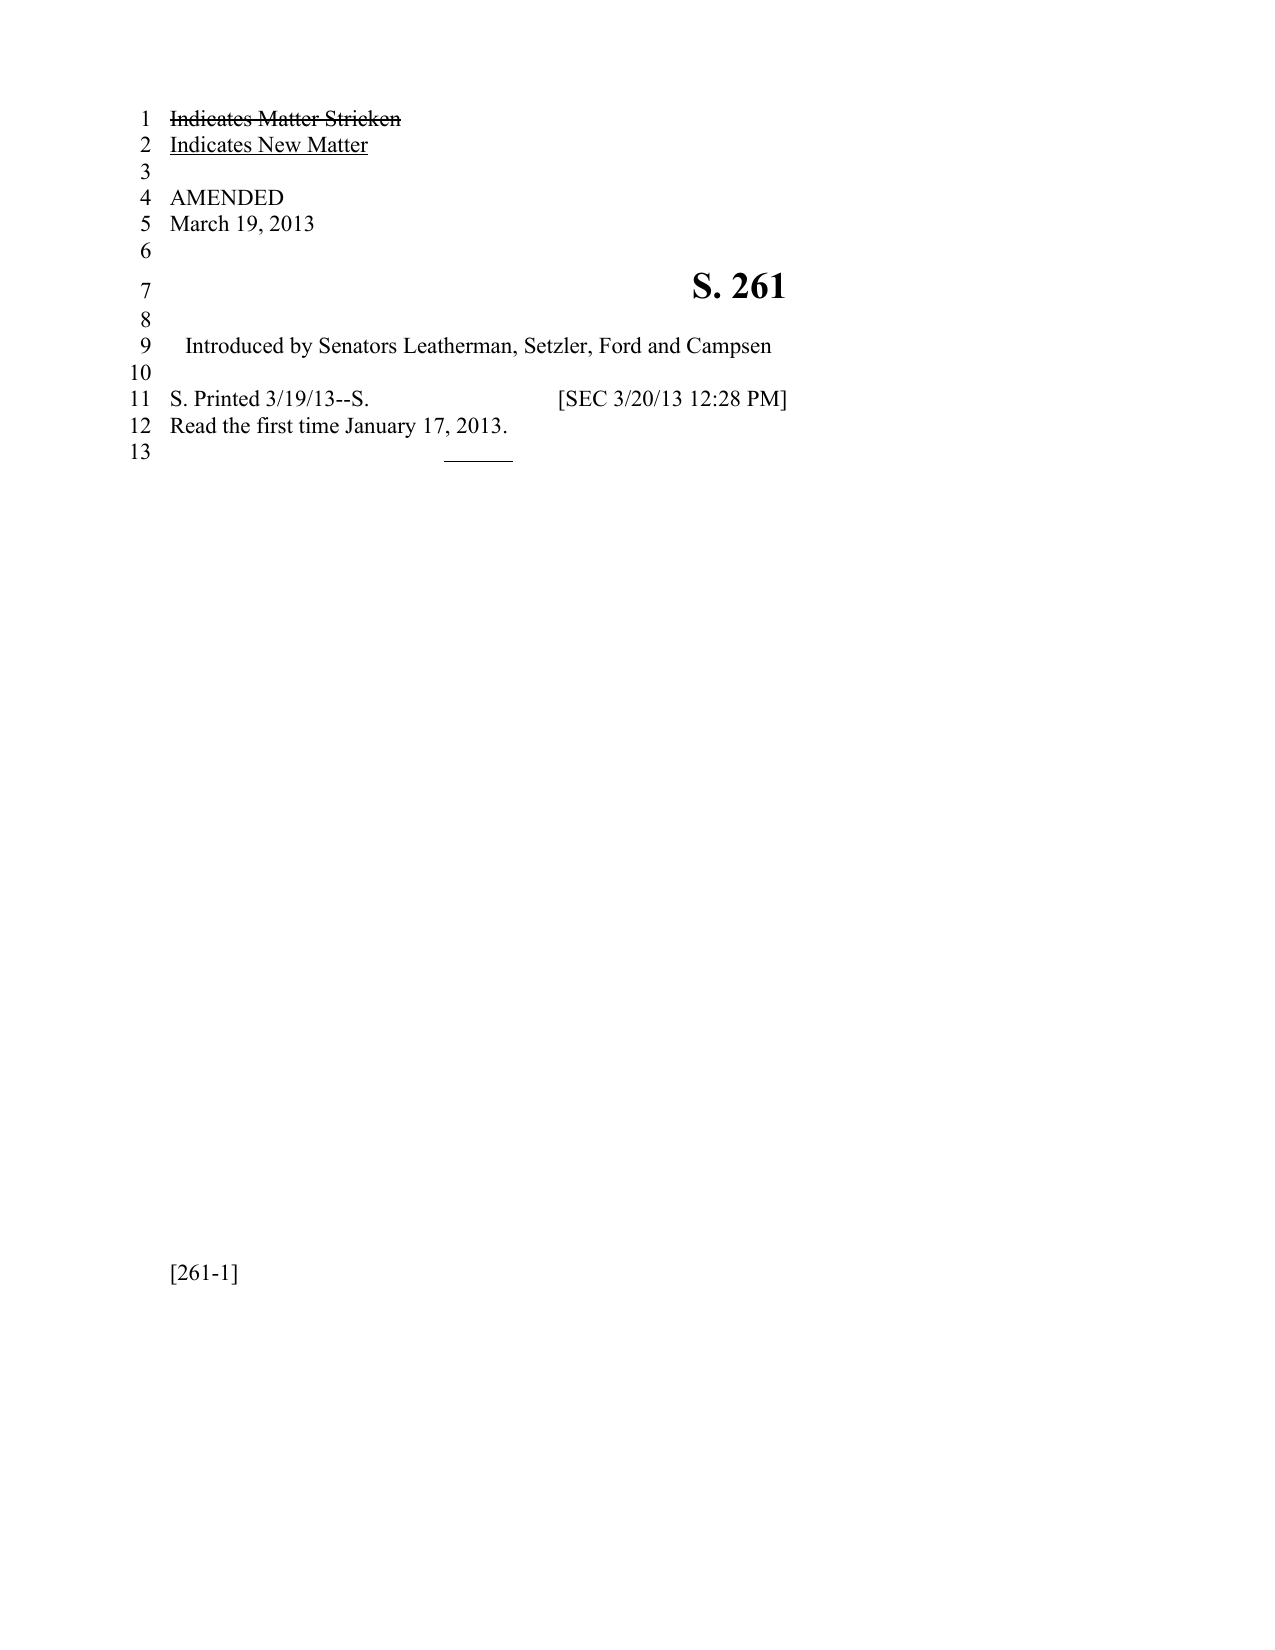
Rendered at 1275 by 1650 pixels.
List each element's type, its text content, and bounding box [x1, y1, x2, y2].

text March 19, 2013 [169, 210, 787, 237]
text AMENDED [169, 184, 787, 210]
text Read the first time January 17, 2013. [169, 412, 787, 438]
text S. Printed 3/19/13--S. [SEC 3/20/13 12:28 PM] [169, 385, 787, 412]
text Indicates Matter Stricken [169, 105, 787, 131]
text Indicates New Matter [169, 131, 787, 158]
text Introduced by Senators Leatherman, Setzler, Ford and Campsen [169, 333, 787, 359]
text S. 261 [169, 263, 787, 306]
